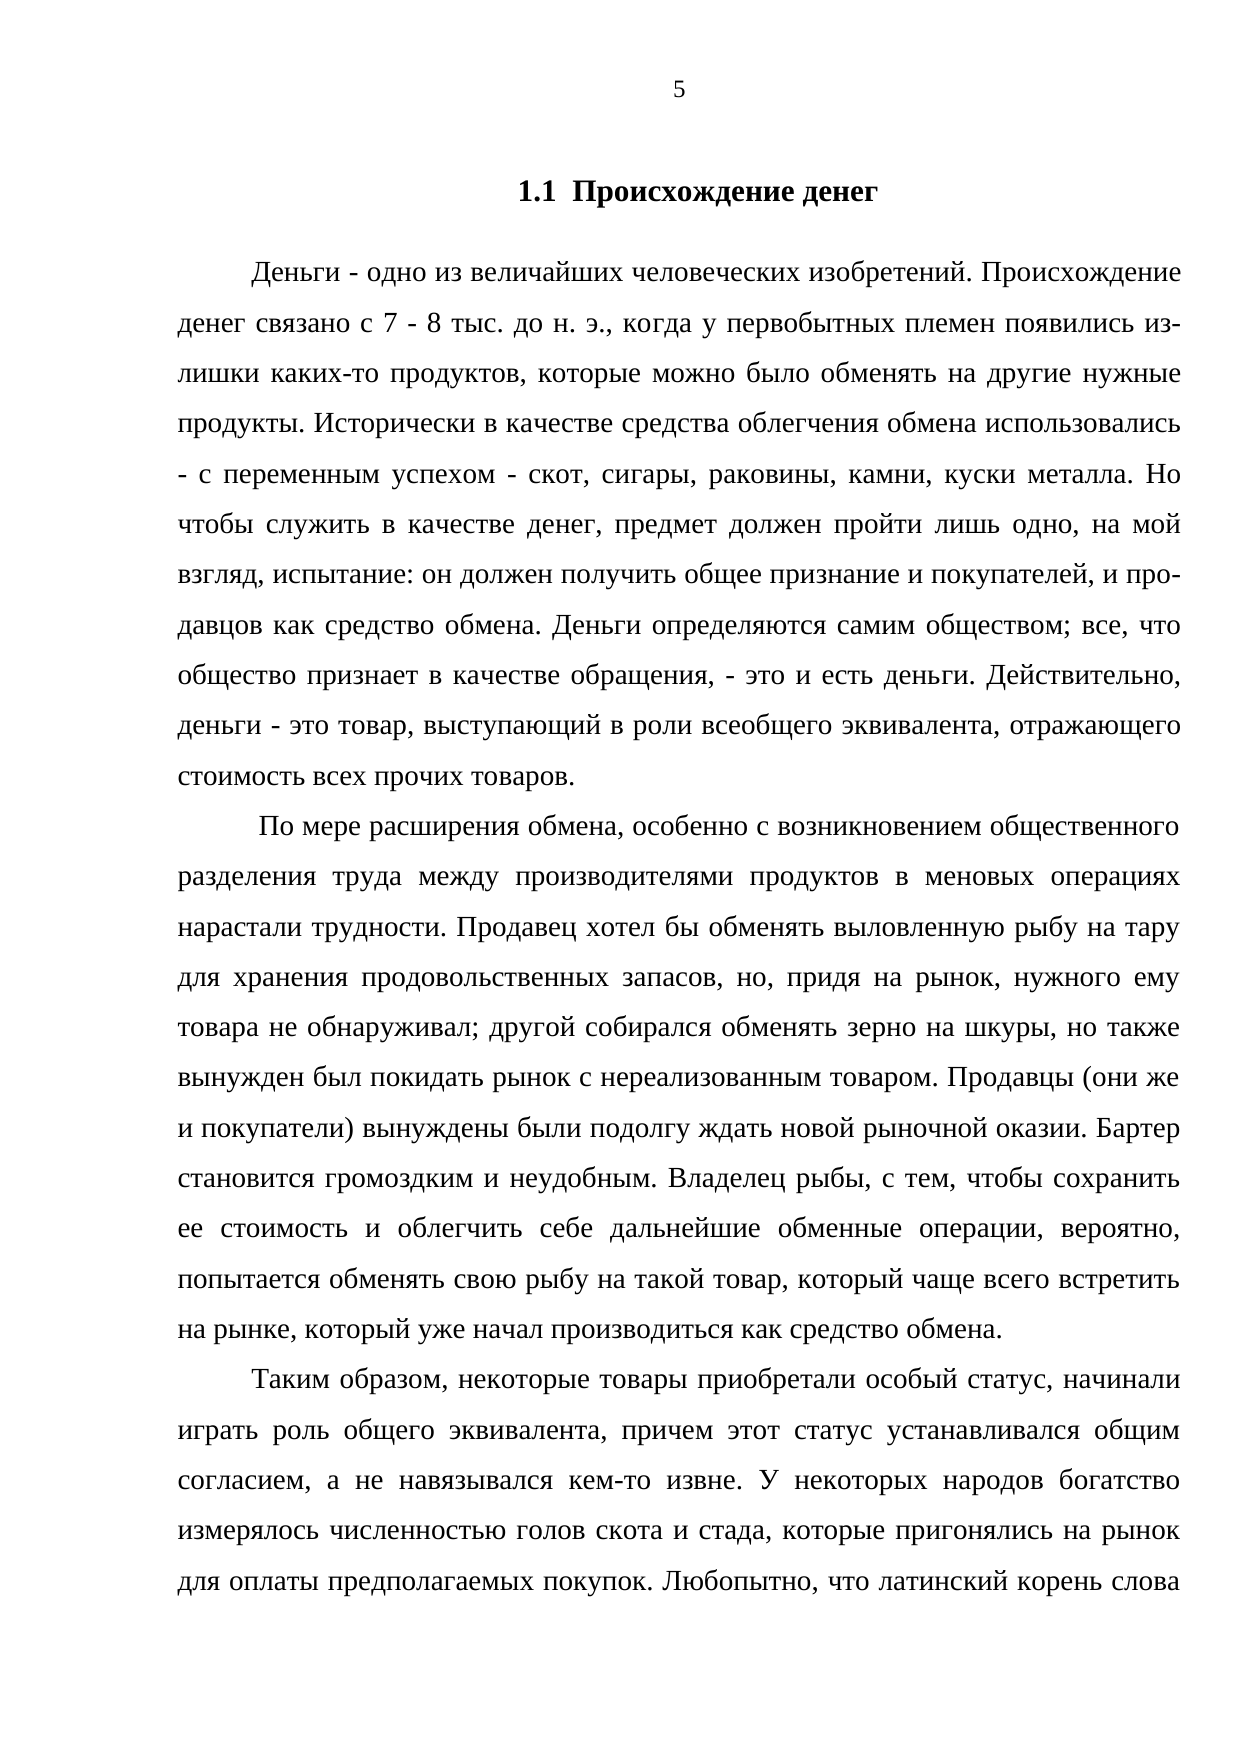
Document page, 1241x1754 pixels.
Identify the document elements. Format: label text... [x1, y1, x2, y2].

text 1.1 Происхождение денег [215, 172, 1181, 208]
text По мере расширения обмена, особенно с возникновением общественного разделения труда между производителями продуктов в меновых операциях нарастали трудности. Продавец хотел бы обменять выловленную рыбу на тару для хранения продовольственных запасов, но, придя на рынок, нужного ему товара не обнаруживал; другой собирался обменять зерно на шкуры, но также вынужден был покидать рынок с нереализованным товаром. Продавцы (они же и покупатели) вынуждены были подолгу ждать новой рыночной оказии. Бартер становится громоздким и неудобным. Владелец рыбы, с тем, чтобы сохранить ее стоимость и облегчить себе дальнейшие обменные операции, вероятно, попытается обменять свою рыбу на такой товар, который чаще всего встретить на рынке, который уже начал производиться как средство обмена. [177, 808, 1181, 1345]
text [177, 1361, 1181, 1596]
text Деньги - одно из величайших человеческих изобретений. Происхождение денег связано с 7 - 8 тыс. до н. э., когда у первобытных племен появились излишки каких-то продуктов, которые можно было обменять на другие нужные продукты. Исторически в качестве средства облегчения обмена использовались - с переменным успехом - скот, сигары, раковины, камни, куски металла. Но чтобы служить в качестве денег, предмет должен пройти лишь одно, на мой взгляд, испытание: он должен получить общее признание и покупателей, и продавцов как средство обмена. Деньги определяются самим обществом; все, что общество признает в качестве обращения, - это и есть деньги. Действительно, деньги - это товар, выступающий в роли всеобщего эквивалента, отражающего стоимость всех прочих товаров. [177, 254, 1181, 791]
